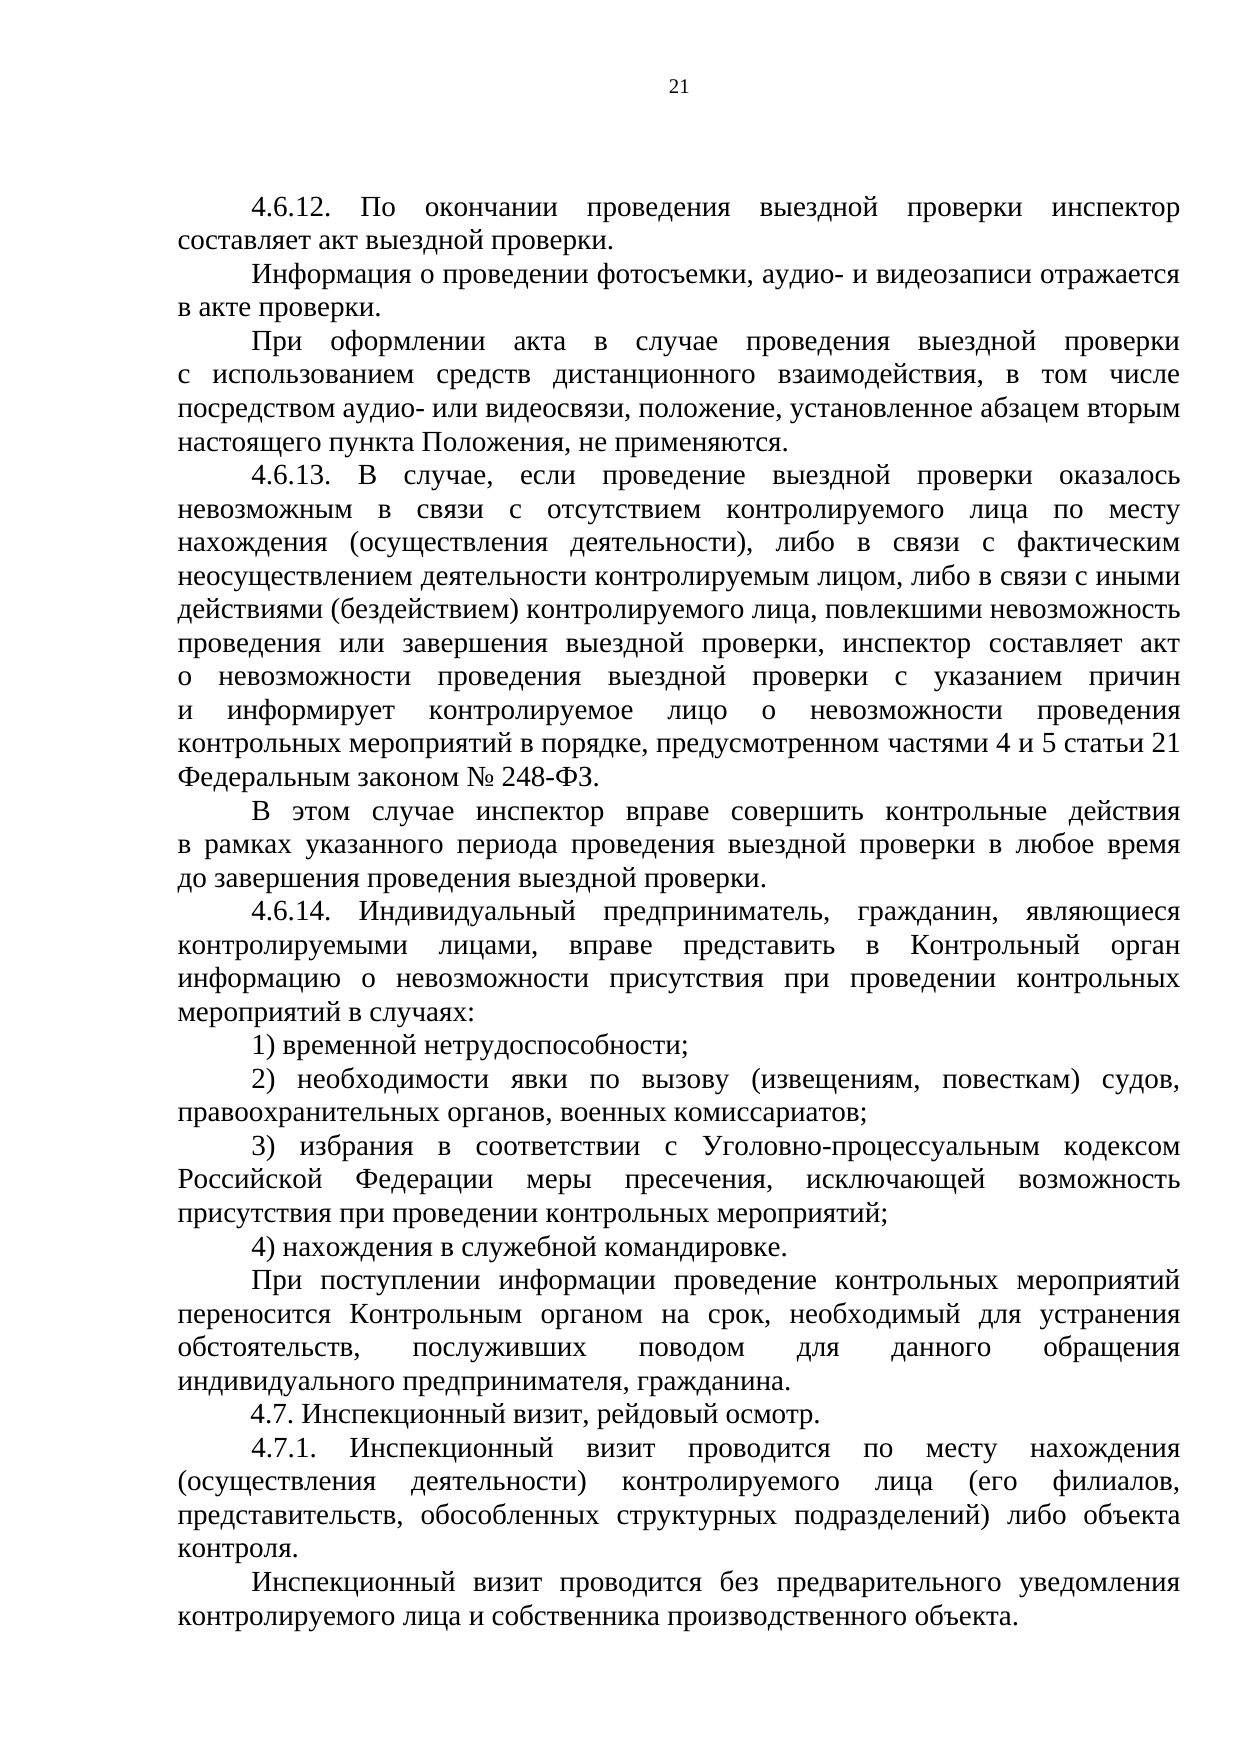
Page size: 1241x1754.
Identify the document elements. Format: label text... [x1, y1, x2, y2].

text При оформлении акта в случае проведения выездной проверки с использованием средств дистанционного взаимодействия, в том числе посредством аудио- или видеосвязи, положение, установленное абзацем вторым настоящего пункта Положения, не применяются. [177, 323, 1181, 457]
list 4.6.14. Индивидуальный предприниматель, гражданин, являющиеся контролируемыми лицами, вправе представить в Контрольный орган информацию о невозможности присутствия при проведении контрольных мероприятий в случаях: [177, 893, 1181, 1027]
text 4.7.1. Инспекционный визит проводится по месту нахождения (осуществления деятельности) контролируемого лица (его филиалов, представительств, обособленных структурных подразделений) либо объекта контроля. [177, 1430, 1181, 1564]
text 3) избрания в соответствии с Уголовно-процессуальным кодексом Российской Федерации меры пресечения, исключающей возможность присутствия при проведении контрольных мероприятий; [177, 1128, 1181, 1229]
text 4.7. Инспекционный визит, рейдовый осмотр. [177, 1396, 1181, 1430]
text 4) нахождения в служебной командировке. [177, 1229, 1181, 1262]
list 4.6.13. В случае, если проведение выездной проверки оказалось невозможным в связи с отсутствием контролируемого лица по месту нахождения (осуществления деятельности), либо в связи с фактическим неосуществлением деятельности контролируемым лицом, либо в связи с иными действиями (бездействием) контролируемого лица, повлекшими невозможность проведения или завершения выездной проверки, инспектор составляет акт о невозможности проведения выездной проверки с указанием причин и информирует контролируемое лицо о невозможности проведения контрольных мероприятий в порядке, предусмотренном частями 4 и 5 статьи 21 Федеральным законом № 248-ФЗ. [177, 457, 1181, 793]
text При поступлении информации проведение контрольных мероприятий переносится Контрольным органом на срок, необходимый для устранения обстоятельств, послуживших поводом для данного обращения индивидуального предпринимателя, гражданина. [177, 1262, 1181, 1396]
text Информация о проведении фотосъемки, аудио- и видеозаписи отражается в акте проверки. [177, 256, 1181, 323]
text 2) необходимости явки по вызову (извещениям, повесткам) судов, правоохранительных органов, военных комиссариатов; [177, 1061, 1181, 1128]
text Инспекционный визит проводится без предварительного уведомления контролируемого лица и собственника производственного объекта. [177, 1564, 1181, 1631]
text 4.6.12. По окончании проведения выездной проверки инспектор составляет акт выездной проверки. [177, 189, 1181, 256]
list В этом случае инспектор вправе совершить контрольные действия в рамках указанного периода проведения выездной проверки в любое время до завершения проведения выездной проверки. [177, 793, 1181, 893]
text 1) временной нетрудоспособности; [177, 1027, 1181, 1061]
